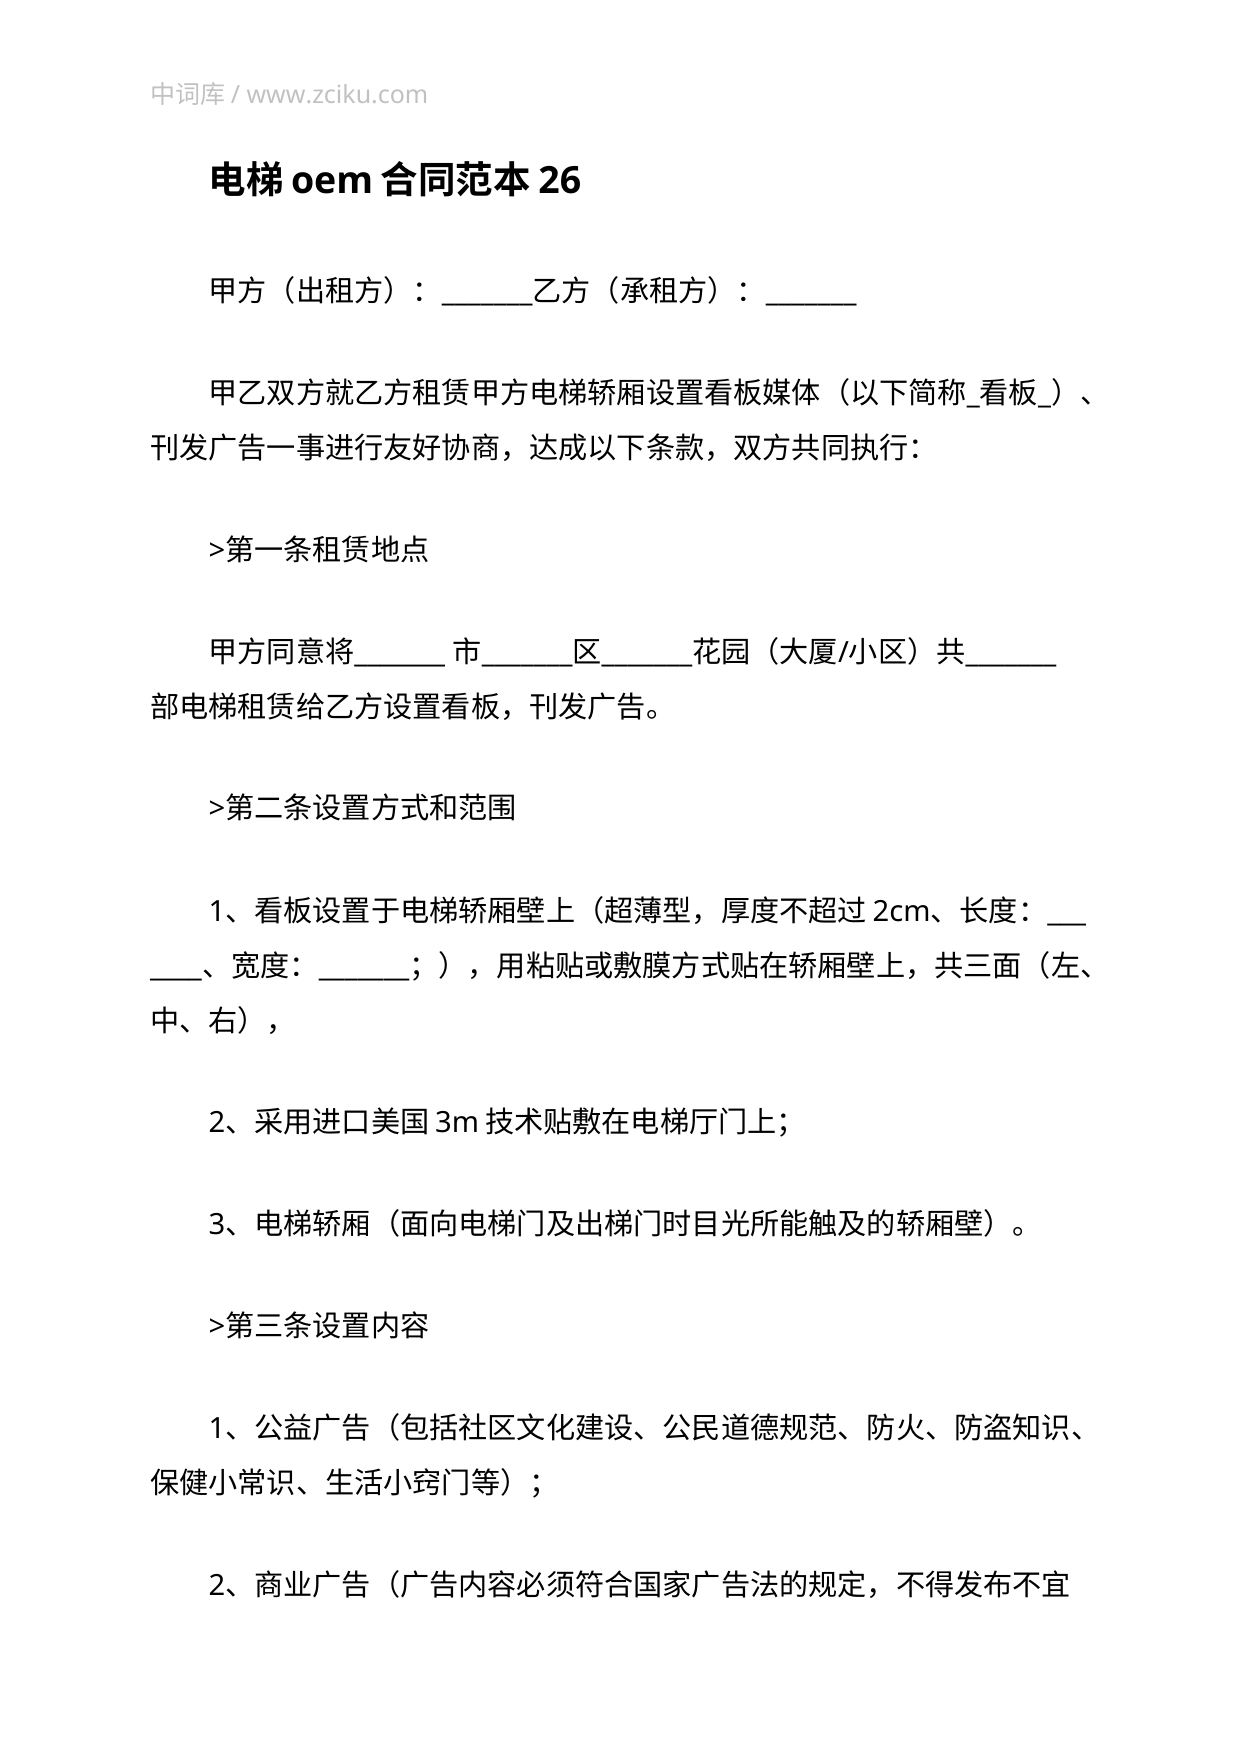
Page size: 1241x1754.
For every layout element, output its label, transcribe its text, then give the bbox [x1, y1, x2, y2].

text >第三条设置内容 [150, 1303, 1090, 1345]
text >第二条设置方式和范围 [150, 785, 1090, 827]
text 甲方同意将_______ 市_______区_______花园（大厦/小区）共_______ 部电梯租赁给乙方设置看板，刊发广告。 [150, 628, 1090, 726]
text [150, 1562, 1090, 1604]
text 2、采用进口美国3m技术贴敷在电梯厅门上； [150, 1099, 1090, 1141]
text 甲乙双方就乙方租赁甲方电梯轿厢设置看板媒体（以下简称_看板_）、刊发广告一事进行友好协商，达成以下条款，双方共同执行： [150, 369, 1090, 467]
text 甲方（出租方）：_______乙方（承租方）：_______ [150, 268, 1090, 310]
text 1、看板设置于电梯轿厢壁上（超薄型，厚度不超过2cm、长度：_______、宽度：_______；），用粘贴或敷膜方式贴在轿厢壁上，共三面（左、中、右）， [150, 887, 1090, 1039]
text 1、公益广告（包括社区文化建设、公民道德规范、防火、防盗知识、保健小常识、生活小窍门等）； [150, 1405, 1090, 1502]
text >第一条租赁地点 [150, 526, 1090, 569]
text 电梯oem合同范本26 [150, 150, 1090, 204]
text 3、电梯轿厢（面向电梯门及出梯门时目光所能触及的轿厢壁）。 [150, 1201, 1090, 1243]
